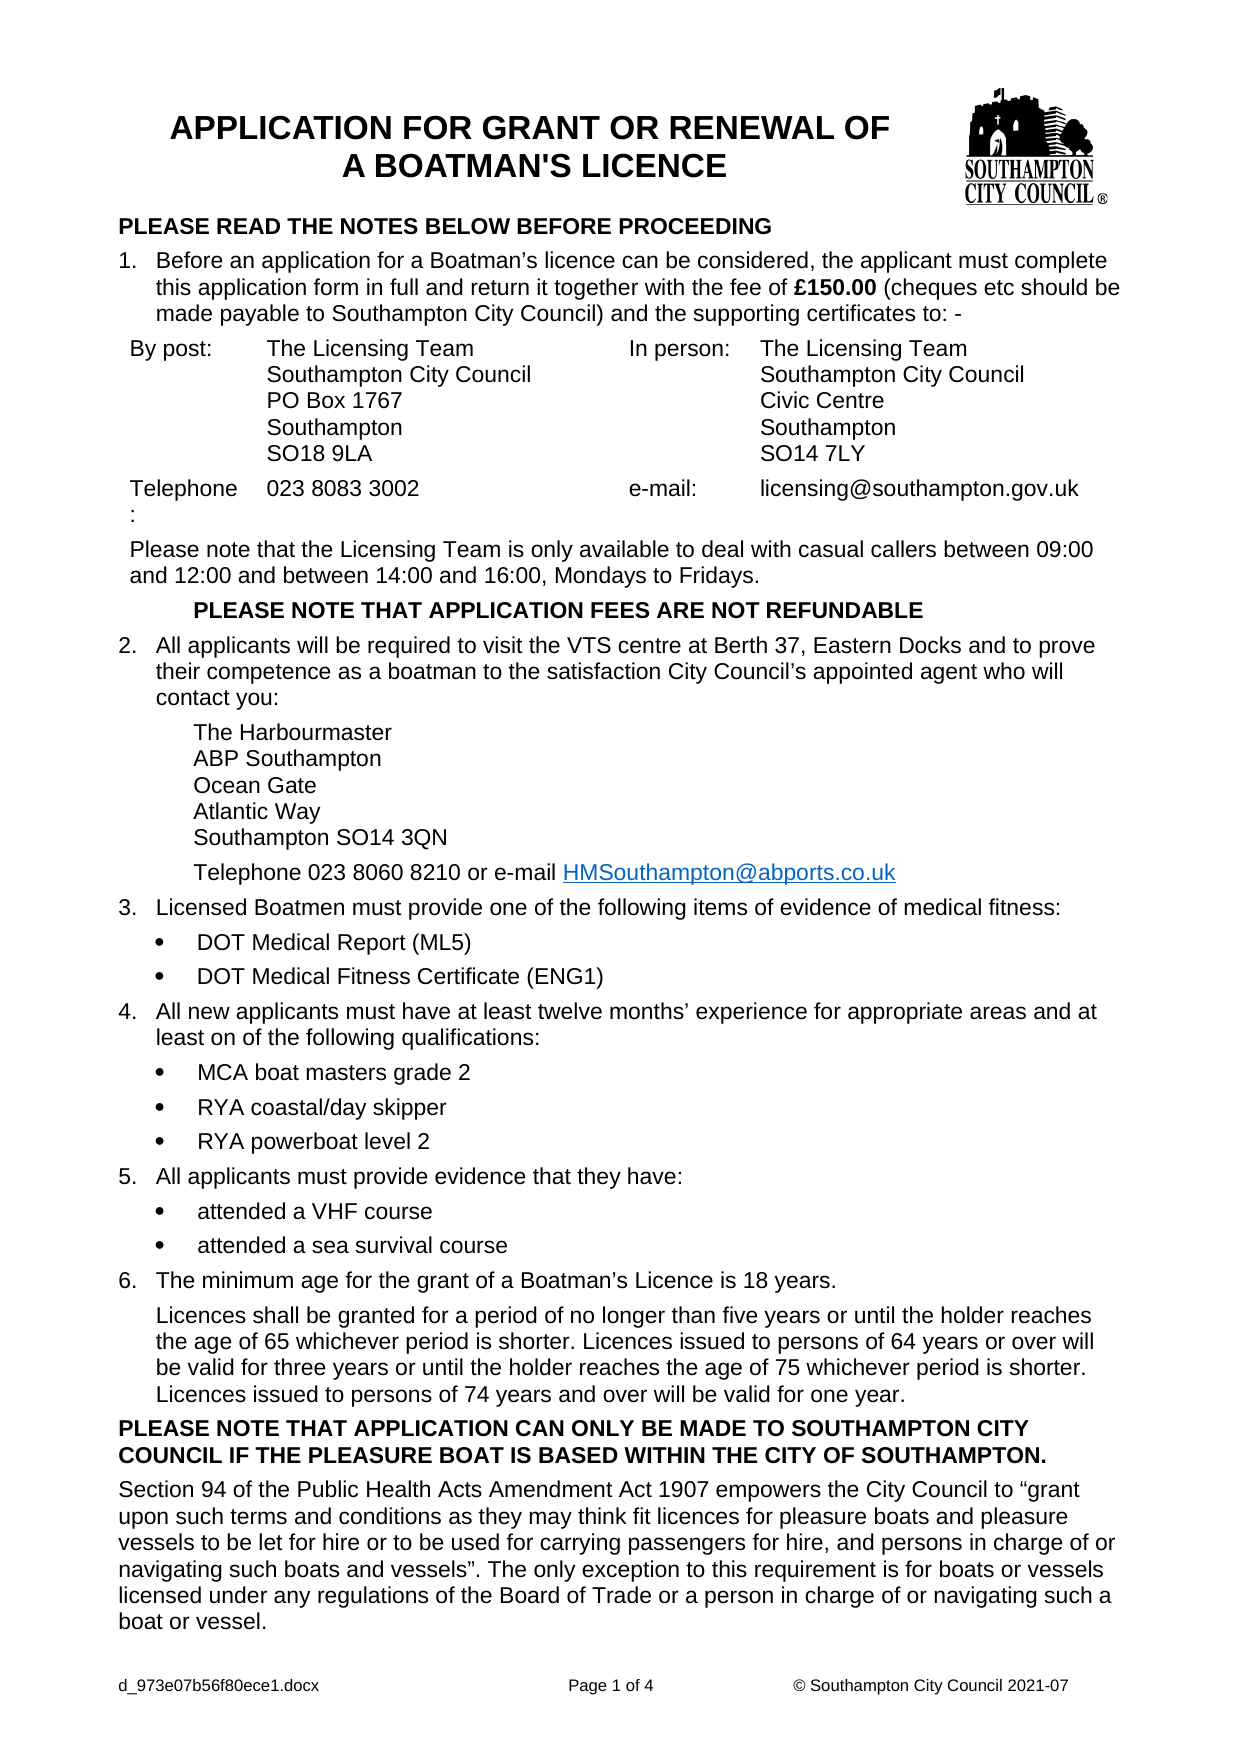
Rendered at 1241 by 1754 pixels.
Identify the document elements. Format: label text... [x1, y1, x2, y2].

subtitle PLEASE NOTE THAT APPLICATION FEES ARE NOT REFUNDABLE [193, 597, 1122, 623]
text Telephone 023 8060 8210 or e-mail HMSouthampton@abports.co.uk [193, 859, 1122, 885]
table_cell Telephone: [118, 475, 255, 536]
table_cell Please note that the Licensing Team is only available to deal with casual callers between 09:00 and 12:00 and between 14:00 and 16:00, Mondays to Fridays. [118, 536, 1122, 597]
picture [965, 88, 1108, 205]
subtitle PLEASE READ THE NOTES BELOW BEFORE PROCEEDING [118, 213, 1122, 239]
list RYA coastal/day skipper [156, 1093, 1122, 1120]
list All applicants must provide evidence that they have: [118, 1163, 1122, 1189]
list MCA boat masters grade 2 [156, 1059, 1122, 1085]
list Licensed Boatmen must provide one of the following items of evidence of medical fitness: [118, 894, 1122, 920]
list attended a VHF course [156, 1198, 1122, 1224]
text Section 94 of the Public Health Acts Amendment Act 1907 empowers the City Council to “grant upon such terms and conditions as they may think fit licences for pleasure boats and pleasure vessels to be let for hire or to be used for carrying passengers for hire, and persons in charge of or navigating such boats and vessels”. The only exception to this requirement is for boats or vessels licensed under any regulations of the Board of Trade or a person in charge of or navigating such a boat or vessel. [118, 1476, 1122, 1634]
table_header The Council Civic Centre Southampton SO14 7LY [749, 335, 1122, 475]
text The [193, 719, 1122, 851]
table_header In person: [617, 335, 748, 475]
list All new applicants must have at least twelve months’ experience for appropriate areas and at least on of the following qualifications: [118, 998, 1122, 1051]
list Before an application for a Boatman’s licence can be considered, the applicant must complete this application form in full and return it together with the fee of £150.00 (cheques etc should be made payable to Southampton City Council) and the supporting certificates to: - [118, 247, 1122, 326]
table_cell licensing@southampton.gov.uk [749, 475, 1122, 536]
list The minimum age for the grant of a Boatman’s Licence is 18 years. [118, 1267, 1122, 1293]
list RYA powerboat level 2 [156, 1128, 1122, 1154]
table_cell e-mail: [617, 475, 748, 536]
list DOT Medical Report (ML5) [155, 928, 1122, 955]
table_cell 023 8083 3002 [255, 475, 617, 536]
list All applicants will be required to visit the VTS centre at Berth 37, Eastern Docks and to prove their competence as a boatman to the Council’s appointed agent who will contact you: [118, 632, 1122, 711]
text Licences shall be granted for a period of no longer than five years or until the holder reaches the age of 65 whichever period is shorter. Licences issued to persons of 64 years or over will be valid for three years or until the holder reaches the age of 75 whichever period is shorter. Licences issued to persons of 74 years and over will be valid for one year. [156, 1302, 1122, 1407]
table_header APPLICATION FOR GRANT OR RENEWAL OF A BOATMAN'S LICENCE [118, 89, 951, 213]
list attended a sea survival course [156, 1232, 1122, 1259]
table_header [951, 89, 1122, 213]
text PLEASE NOTE THAT APPLICATION CAN ONLY BE MADE TO COUNCIL IF THE PLEASURE BOAT IS BASED WITHIN THE CITY OF . [118, 1415, 1122, 1468]
table_header By post: [118, 335, 255, 475]
table_header The Team City Council [255, 335, 617, 475]
list DOT Medical Fitness Certificate (ENG1) [155, 963, 1122, 989]
